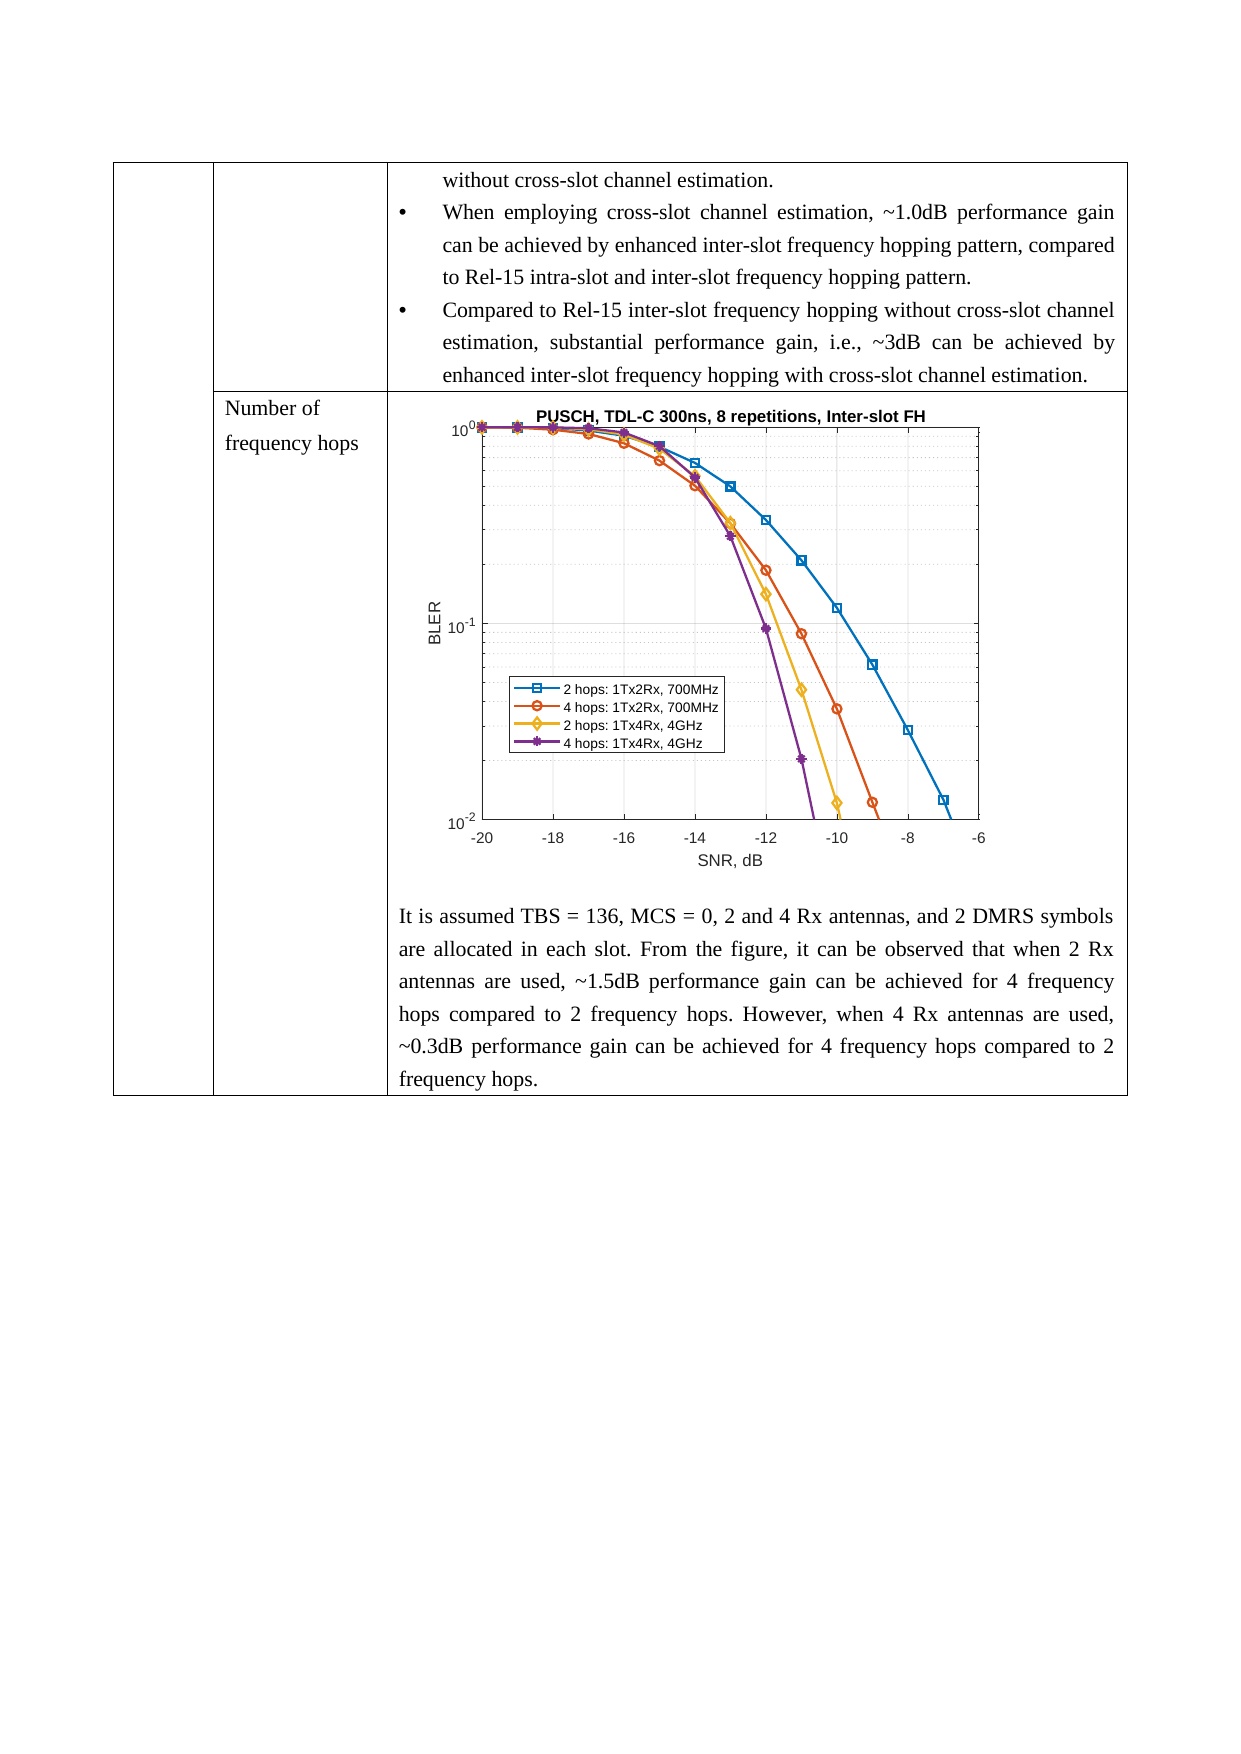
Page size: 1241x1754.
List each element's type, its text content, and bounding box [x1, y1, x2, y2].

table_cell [388, 163, 1127, 391]
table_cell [214, 163, 387, 391]
table_cell Number of frequency hops [214, 392, 387, 1095]
table_cell It is assumed TBS = 136, MCS = 0, 2 and 4 Rx antennas, and 2 DMRS symbols are allocated in each slot. From the figure, it can be observed that when 2 Rx antennas are used, ~1.5dB performance gain can be achieved for 4 frequency hops compared to 2 frequency hops. However, when 4 Rx antennas are used, ~0.3dB performance gain can be achieved for 4 frequency hops compared to 2 frequency hops. [388, 392, 1127, 1095]
